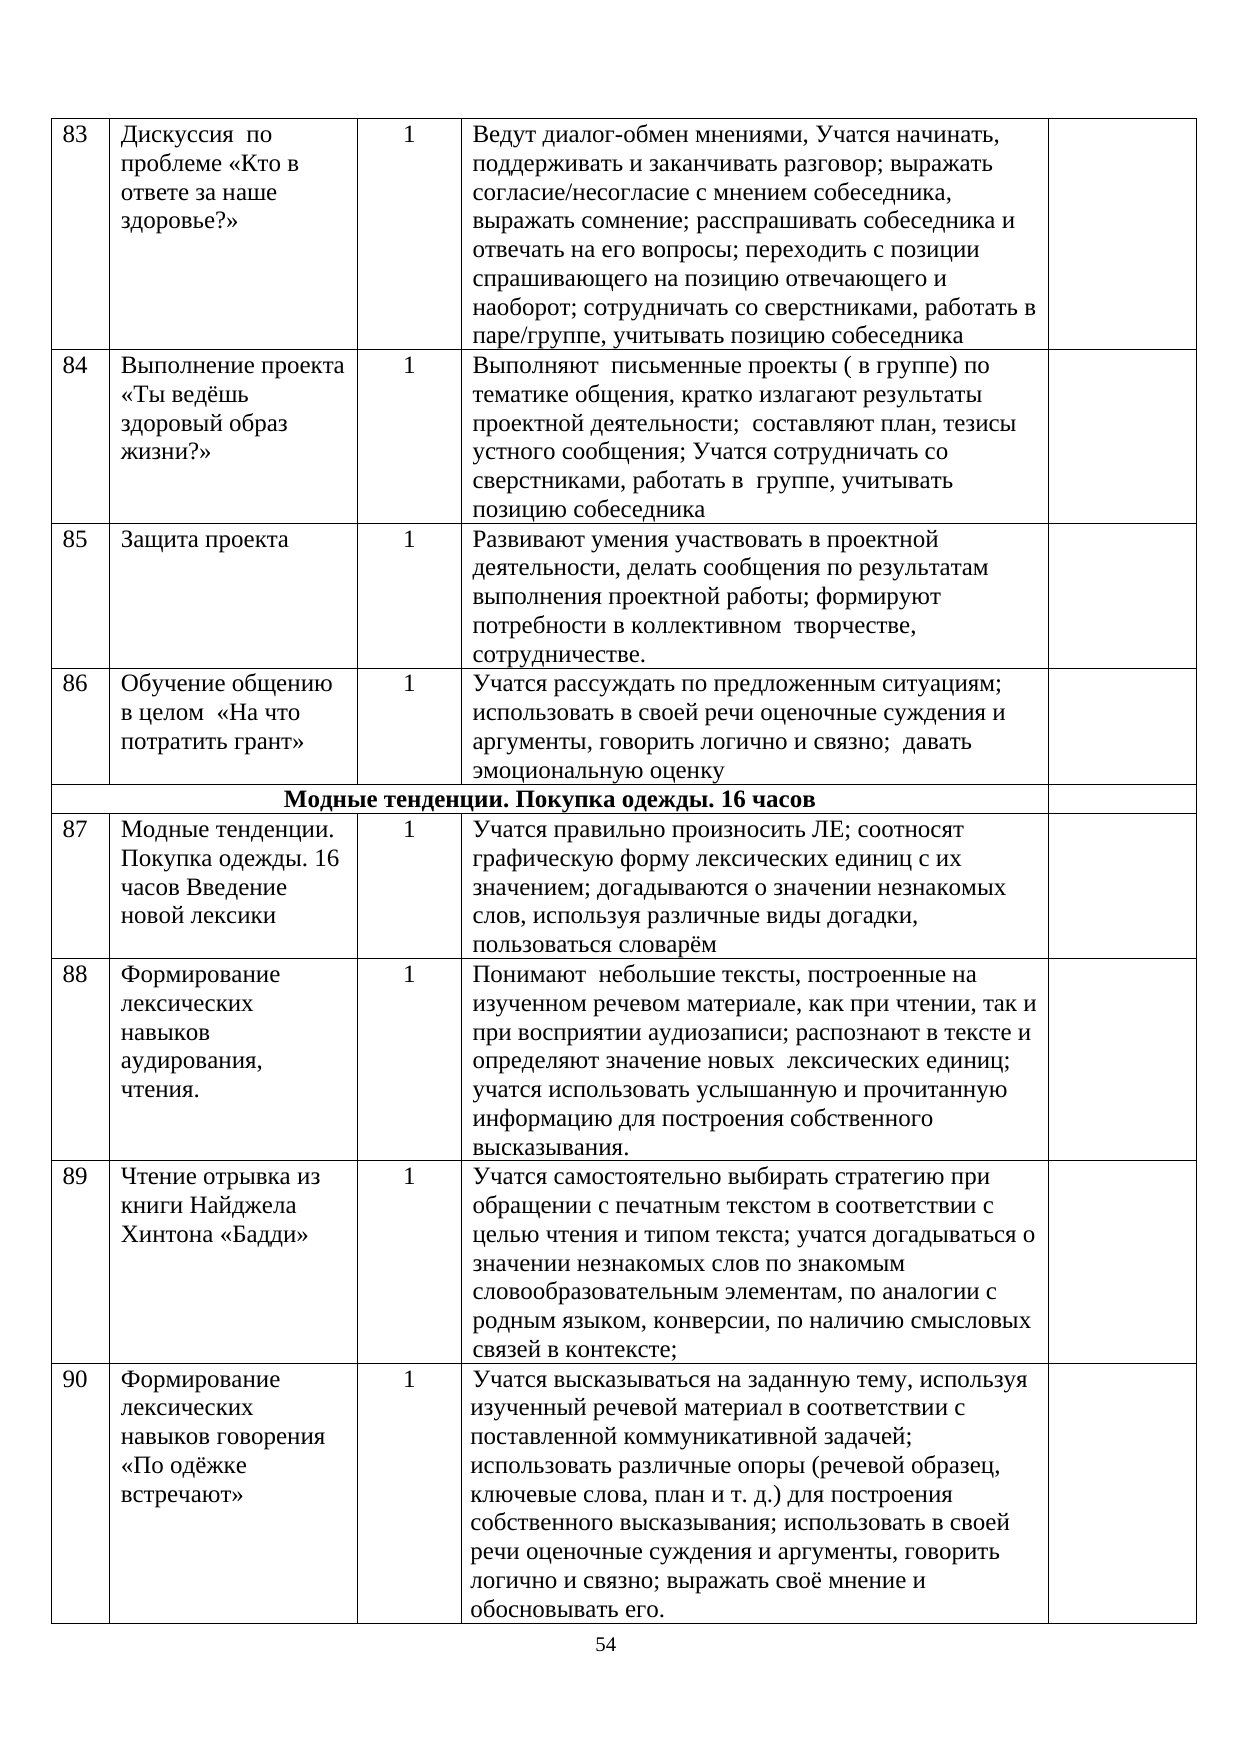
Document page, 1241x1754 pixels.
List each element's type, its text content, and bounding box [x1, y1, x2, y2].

table_cell 1 [358, 959, 461, 1160]
table_cell Учатся высказываться на заданную тему, используя изученный речевой материал в соответствии с поставленной коммуникативной задачей; использовать различные опоры (речевой образец, ключевые слова, план и т. д.) для построения собственного высказывания; использовать в своей речи оценочные суждения и аргументы, говорить логично и связно; выражать своё мнение и обосновывать его. [462, 1364, 1048, 1622]
table_cell 84 [52, 350, 109, 523]
table_cell Обучение общению в целом «На что потратить грант» [110, 669, 357, 783]
table_cell Учатся правильно произносить ЛЕ; соотносят графическую форму лексических единиц с их значением; догадываются о значении незнакомых слов, используя различные виды догадки, пользоваться словарём [462, 814, 1048, 958]
table_cell 1 [358, 350, 461, 523]
table_cell [1049, 814, 1196, 958]
table_cell Защита проекта [110, 524, 357, 667]
table_cell Ведут диалог-обмен мнениями, Учатся начинать, поддерживать и заканчивать разговор; выражать согласие/несогласие с мнением собеседника, выражать сомнение; расспрашивать собеседника и отвечать на его вопросы; переходить с позиции спрашивающего на позицию отвечающего и наоборот; сотрудничать со сверстниками, работать в паре/группе, учитывать позицию собеседника [462, 119, 1048, 349]
table_cell Учатся самостоятельно выбирать стратегию при обращении с печатным текстом в соответствии с целью чтения и типом текста; учатся догадываться о значении незнакомых слов по знакомым словообразовательным элементам, по аналогии с родным языком, конверсии, по наличию смысловых связей в контексте; [462, 1161, 1048, 1363]
table_cell Формирование лексических навыков говорения «По одёжке встречают» [110, 1364, 357, 1622]
table_cell [1049, 119, 1196, 349]
table_cell Модные тенденции. Покупка одежды. 16 часов [52, 785, 1048, 813]
table_cell [1049, 1364, 1196, 1622]
table_cell Дискуссия по проблеме «Кто в ответе за наше здоровье?» [110, 119, 357, 349]
table_cell 83 [52, 119, 109, 349]
table_cell Модные тенденции. Покупка одежды. 16 часов Введение новой лексики [110, 814, 357, 958]
table_cell [1049, 350, 1196, 523]
table_cell [1049, 524, 1196, 667]
table_cell Учатся рассуждать по предложенным ситуациям; использовать в своей речи оценочные суждения и аргументы, говорить логично и связно; давать эмоциональную оценку [462, 669, 1048, 783]
table_cell 86 [52, 669, 109, 783]
table_cell 1 [358, 669, 461, 783]
table_cell 87 [52, 814, 109, 958]
table_cell [1049, 669, 1196, 783]
table_cell 85 [52, 524, 109, 667]
table_cell 1 [358, 814, 461, 958]
table_cell [1049, 959, 1196, 1160]
table_cell 1 [358, 1364, 461, 1622]
table_cell 1 [358, 1161, 461, 1363]
table_cell 90 [52, 1364, 109, 1622]
table_cell 88 [52, 959, 109, 1160]
table_cell 89 [52, 1161, 109, 1363]
table_cell 1 [358, 119, 461, 349]
table_cell Выполняют письменные проекты ( в группе) по тематике общения, кратко излагают результаты проектной деятельности; составляют план, тезисы устного сообщения; Учатся сотрудничать со сверстниками, работать в группе, учитывать позицию собеседника [462, 350, 1048, 523]
table_cell Чтение отрывка из книги Найджела Хинтона «Бадди» [110, 1161, 357, 1363]
table_cell Развивают умения участвовать в проектной деятельности, делать сообщения по результатам выполнения проектной работы; формируют потребности в коллективном творчестве, сотрудничестве. [462, 524, 1048, 667]
table_cell Понимают небольшие тексты, построенные на изученном речевом материале, как при чтении, так и при восприятии аудиозаписи; распознают в тексте и определяют значение новых лексических единиц; учатся использовать услышанную и прочитанную информацию для построения собственного высказывания. [462, 959, 1048, 1160]
table_cell [1049, 785, 1196, 813]
table_cell [1049, 1161, 1196, 1363]
table_cell Выполнение проекта «Ты ведёшь здоровый образ жизни?» [110, 350, 357, 523]
table_cell 1 [358, 524, 461, 667]
table_cell Формирование лексических навыков аудирования, чтения. [110, 959, 357, 1160]
